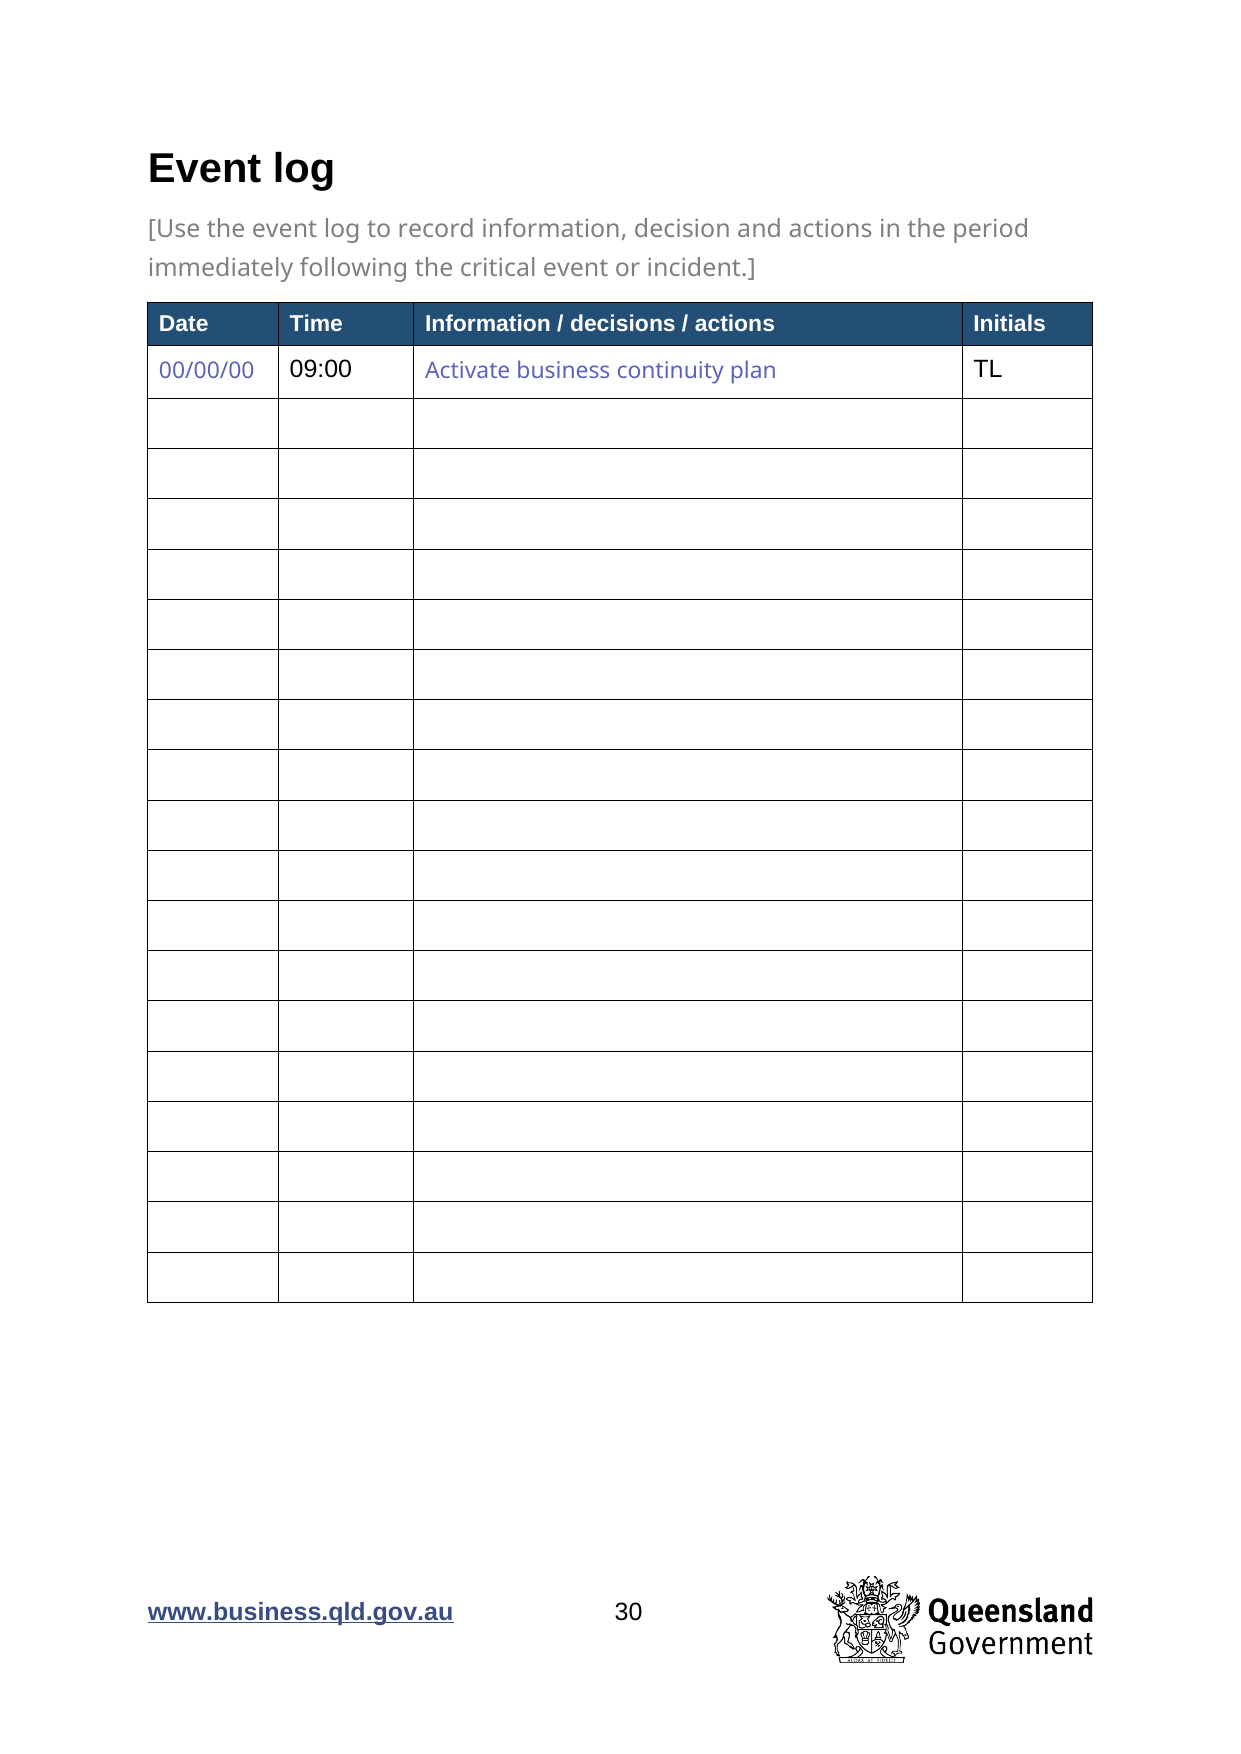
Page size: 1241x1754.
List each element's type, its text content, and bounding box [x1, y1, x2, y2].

table_cell [279, 499, 413, 548]
table_cell [963, 851, 1092, 900]
table_cell [963, 1152, 1092, 1201]
table_cell [963, 750, 1092, 799]
table_cell [279, 750, 413, 799]
table_cell [148, 901, 278, 950]
table_cell [414, 1102, 962, 1151]
table_cell [148, 346, 278, 398]
table_cell [148, 399, 278, 448]
table_cell [414, 700, 962, 749]
table_cell [148, 600, 278, 649]
table_cell [279, 1102, 413, 1151]
table_cell [963, 550, 1092, 599]
table_cell [279, 550, 413, 599]
table_cell [148, 650, 278, 699]
subtitle Event log [148, 143, 1092, 191]
table_cell [963, 801, 1092, 850]
table_cell [414, 449, 962, 498]
table_cell [414, 1001, 962, 1051]
table_cell [279, 1052, 413, 1101]
table_cell [279, 1001, 413, 1051]
table_cell [279, 901, 413, 950]
table_cell [279, 851, 413, 900]
table_cell [148, 1253, 278, 1302]
table_cell [279, 399, 413, 448]
table_cell [279, 346, 413, 398]
table_cell [148, 750, 278, 799]
table_header Date [148, 303, 278, 345]
table_cell [414, 499, 962, 548]
table_cell [148, 1102, 278, 1151]
table_cell [148, 801, 278, 850]
table_cell [148, 1152, 278, 1201]
table_cell [148, 449, 278, 498]
table_cell [414, 600, 962, 649]
table_cell [963, 499, 1092, 548]
table_cell [414, 750, 962, 799]
table_cell [279, 449, 413, 498]
table_cell [963, 650, 1092, 699]
table_cell [414, 1152, 962, 1201]
table_cell [414, 1052, 962, 1101]
table_cell [279, 1253, 413, 1302]
table_cell [414, 1253, 962, 1302]
table_cell [279, 951, 413, 1000]
table_cell Activate business continuity plan [414, 346, 962, 398]
table_cell [148, 499, 278, 548]
table_cell [414, 901, 962, 950]
table_cell [963, 1202, 1092, 1251]
table_header Time [279, 303, 413, 345]
table_cell [414, 1202, 962, 1251]
table_cell [963, 951, 1092, 1000]
table_cell [963, 1253, 1092, 1302]
table_cell [963, 1102, 1092, 1151]
table_cell [148, 700, 278, 749]
table_cell [279, 600, 413, 649]
table_cell [148, 1202, 278, 1251]
table_cell [963, 1052, 1092, 1101]
table_cell [148, 1052, 278, 1101]
table_cell [963, 901, 1092, 950]
table_cell [279, 700, 413, 749]
table_cell [414, 550, 962, 599]
table_cell [963, 600, 1092, 649]
table_cell [414, 851, 962, 900]
table_cell [279, 1152, 413, 1201]
table_cell [963, 1001, 1092, 1051]
table_cell [963, 449, 1092, 498]
table_cell [963, 399, 1092, 448]
table_cell [279, 1202, 413, 1251]
table_cell [148, 550, 278, 599]
table_cell [414, 399, 962, 448]
table_cell [148, 951, 278, 1000]
picture [827, 1576, 1093, 1663]
table_cell [414, 951, 962, 1000]
table_cell [414, 801, 962, 850]
table_header Initials [963, 303, 1092, 345]
table_cell [279, 801, 413, 850]
table_cell [963, 700, 1092, 749]
table_header Information / decisions / actions [414, 303, 962, 345]
table_cell [148, 851, 278, 900]
table_cell [279, 650, 413, 699]
table_cell [414, 650, 962, 699]
table_cell [148, 1001, 278, 1051]
table_cell [963, 346, 1092, 398]
